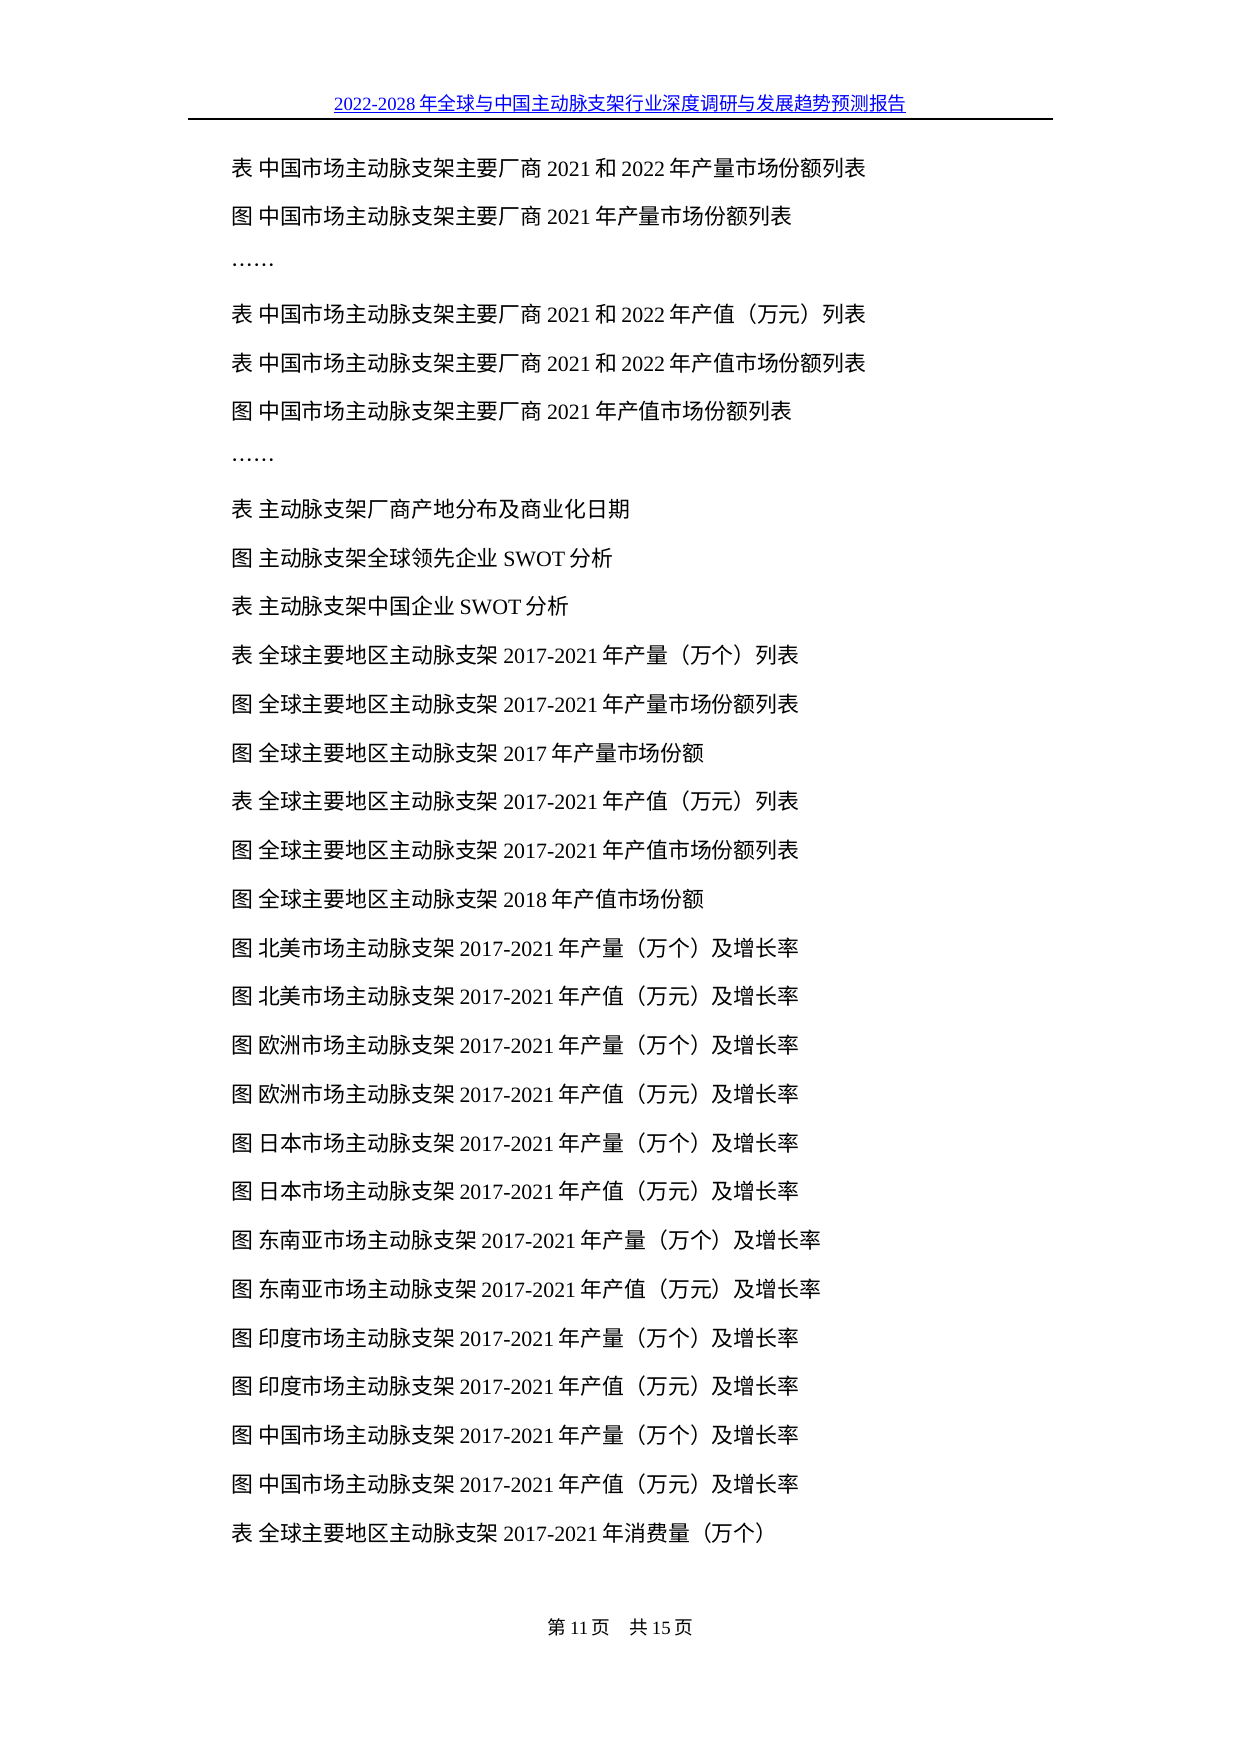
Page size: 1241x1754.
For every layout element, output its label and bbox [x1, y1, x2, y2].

text [187, 150, 1053, 1548]
